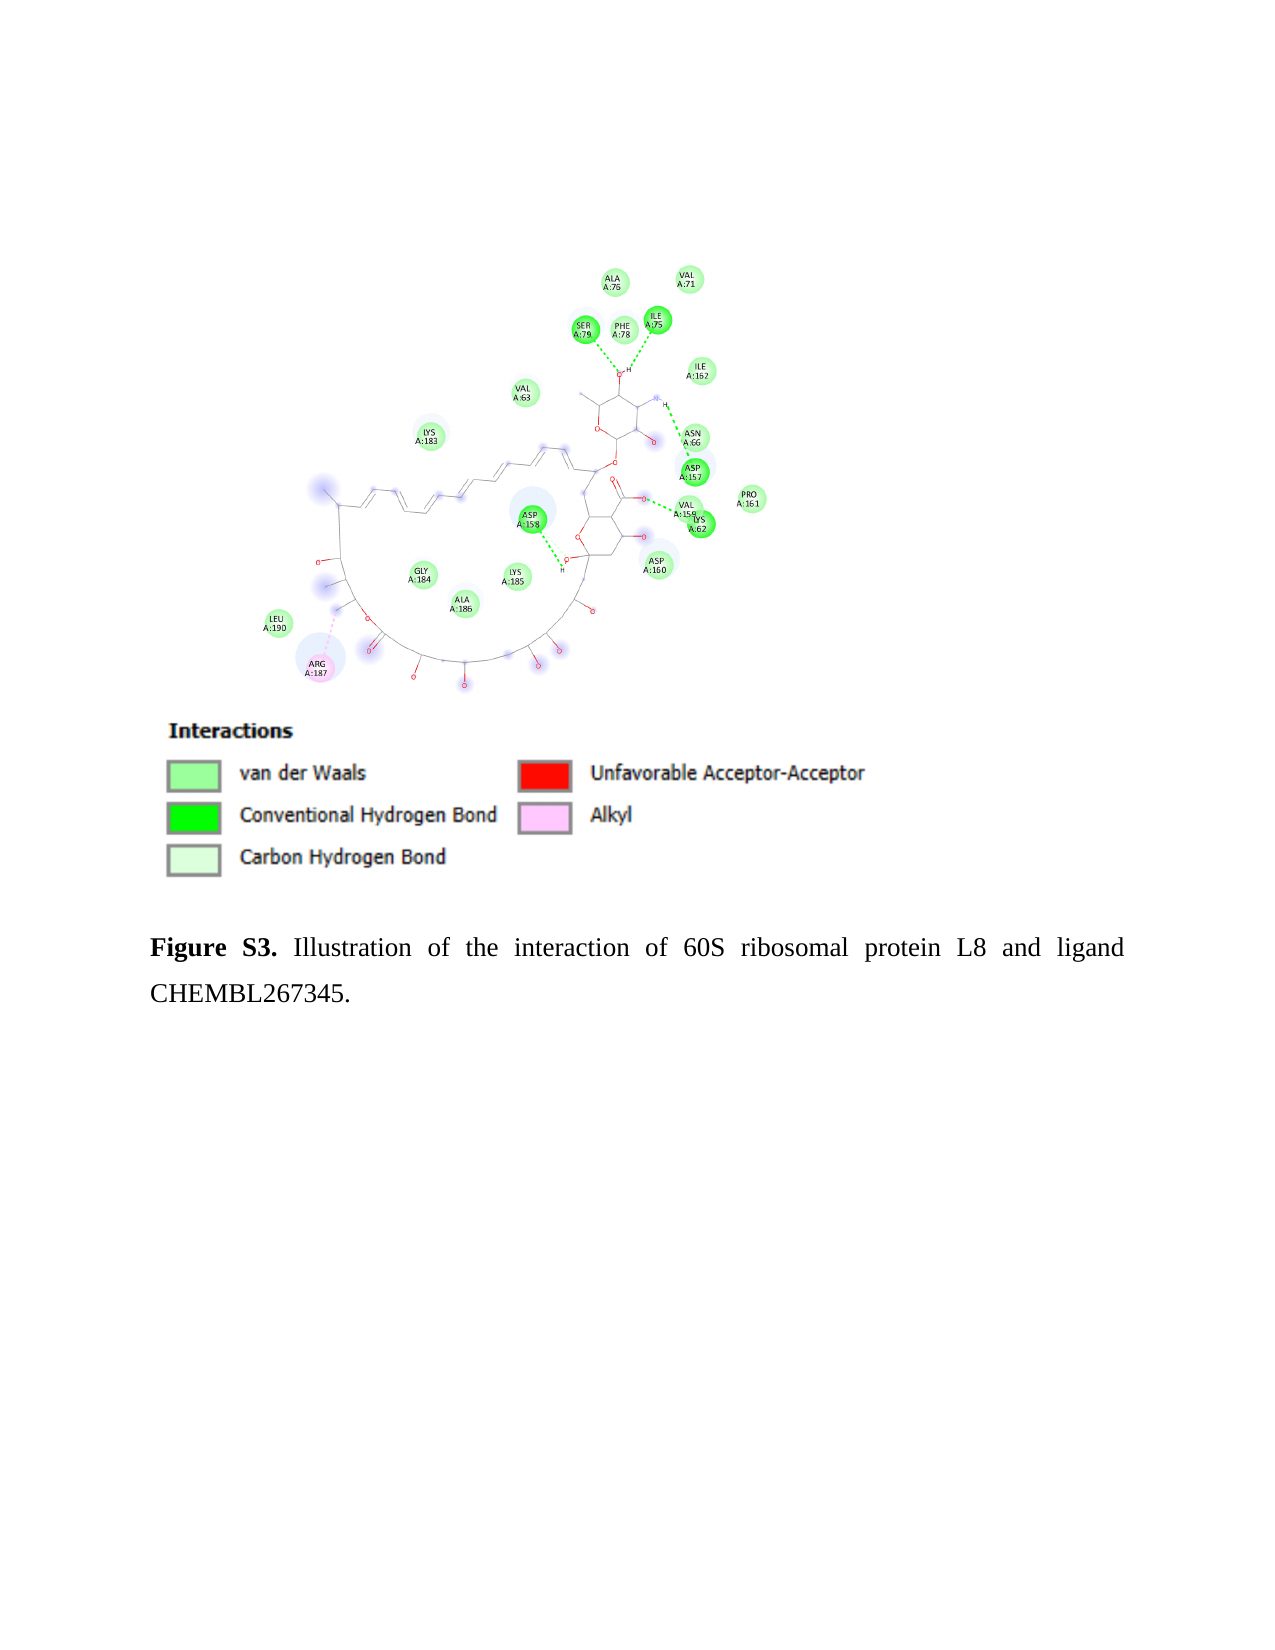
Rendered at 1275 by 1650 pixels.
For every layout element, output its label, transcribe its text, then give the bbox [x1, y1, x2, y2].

picture [150, 246, 881, 893]
text Figure S3. Illustration of the interaction of 60S ribosomal protein L8 and ligand CHEMBL267345. [150, 931, 1125, 1009]
